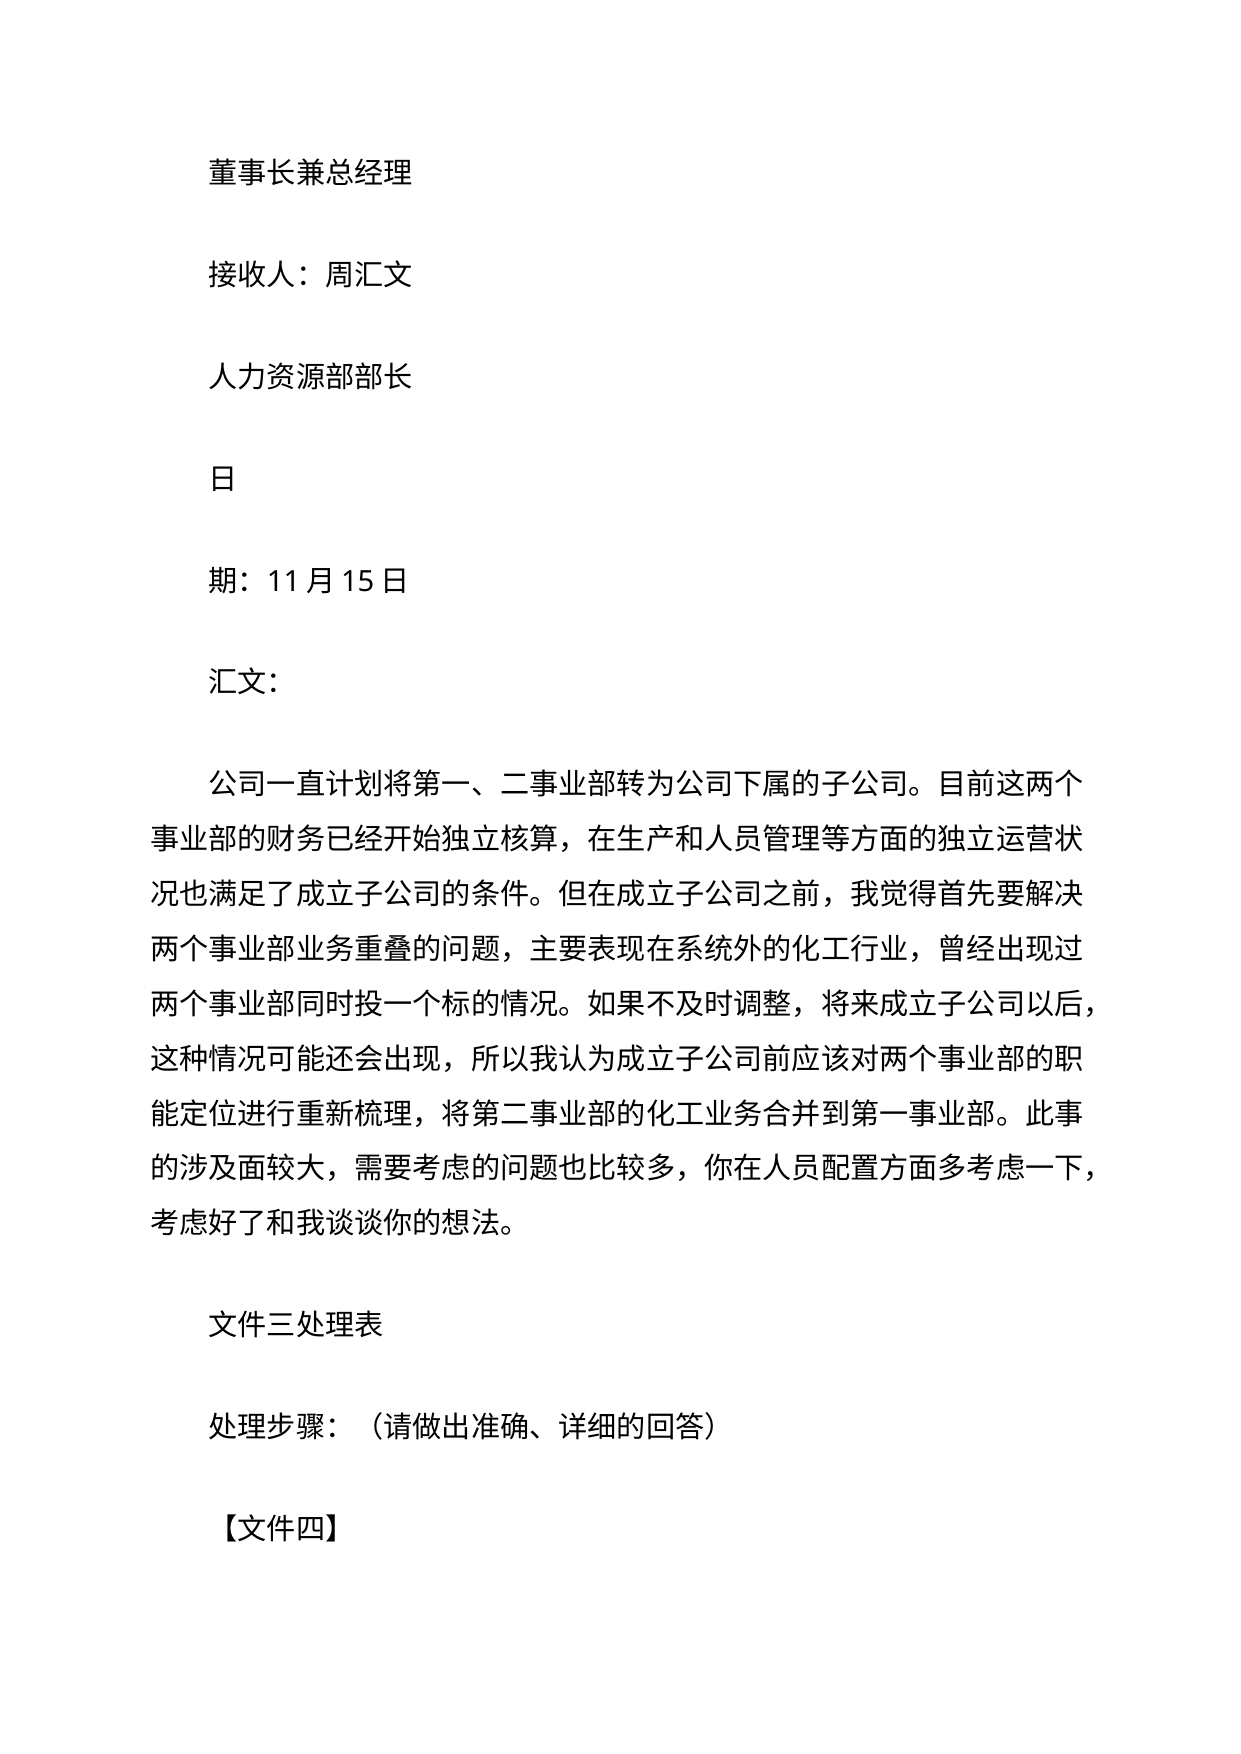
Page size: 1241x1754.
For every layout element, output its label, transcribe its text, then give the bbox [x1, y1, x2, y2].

text 董事长兼总经理 [150, 150, 1090, 192]
text 公司一直计划将第一、二事业部转为公司下属的子公司。目前这两个事业部的财务已经开始独立核算，在生产和人员管理等方面的独立运营状况也满足了成立子公司的条件。但在成立子公司之前，我觉得首先要解决两个事业部业务重叠的问题，主要表现在系统外的化工行业，曾经出现过两个事业部同时投一个标的情况。如果不及时调整，将来成立子公司以后，这种情况可能还会出现，所以我认为成立子公司前应该对两个事业部的职能定位进行重新梳理，将第二事业部的化工业务合并到第一事业部。此事的涉及面较大，需要考虑的问题也比较多，你在人员配置方面多考虑一下，考虑好了和我谈谈你的想法。 [150, 761, 1090, 1242]
text 文件三处理表 [150, 1302, 1090, 1344]
text 人力资源部部长 [150, 353, 1090, 396]
text 接收人：周汇文 [150, 252, 1090, 294]
text 【文件四】 [150, 1505, 1090, 1548]
text 日 [150, 455, 1090, 498]
text 汇文： [150, 659, 1090, 701]
text 期：11月15日 [150, 557, 1090, 599]
text 处理步骤：（请做出准确、详细的回答） [150, 1403, 1090, 1446]
